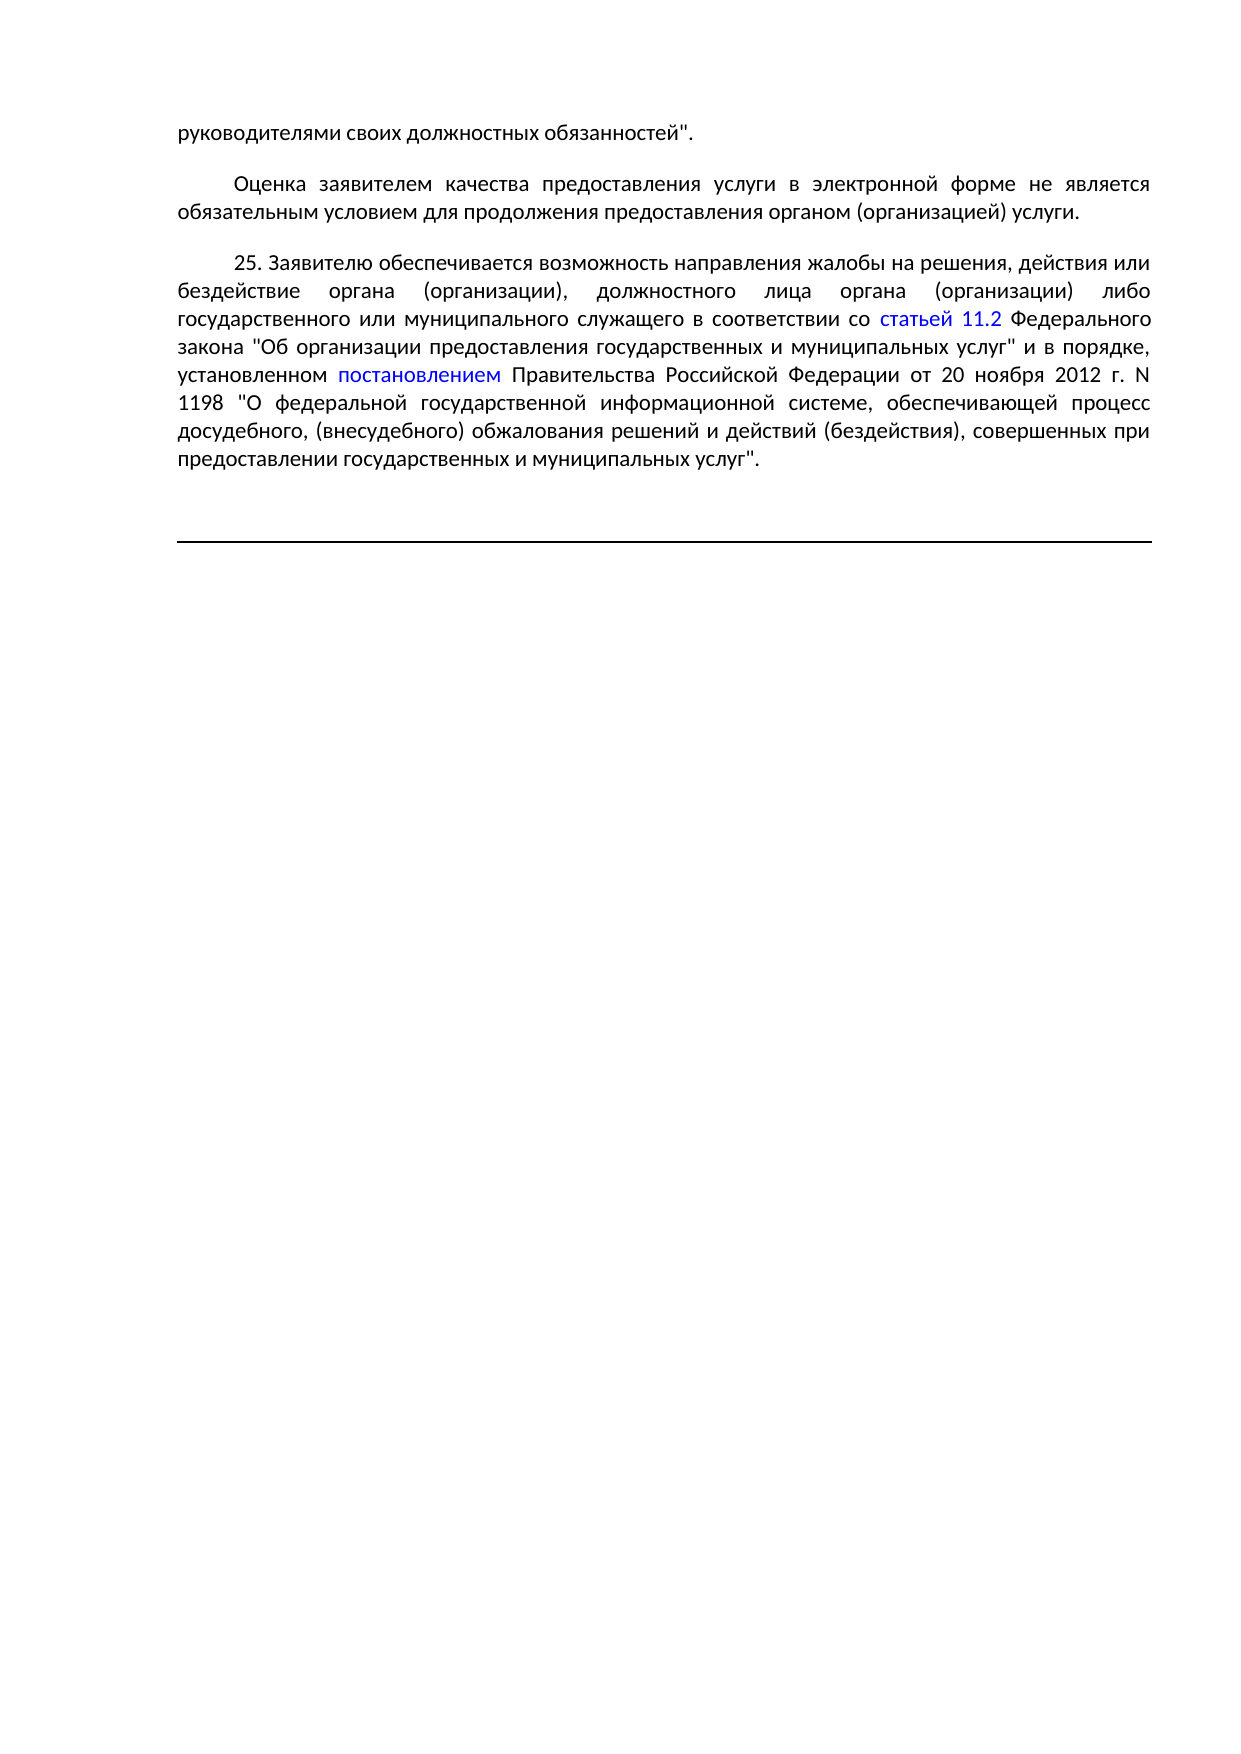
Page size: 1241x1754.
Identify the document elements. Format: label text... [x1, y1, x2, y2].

text 25. Заявителю обеспечивается возможность направления жалобы на решения, действия или бездействие органа (организации), должностного лица органа (организации) либо государственного или муниципального служащего в соответствии со статьей 11.2 Федерального закона "Об организации предоставления государственных и муниципальных услуг" и в порядке, установленном постановлением Правительства Российской Федерации от 20 ноября 2012 г. N 1198 "О федеральной государственной информационной системе, обеспечивающей процесс досудебного, (внесудебного) обжалования решений и действий (бездействия), совершенных при предоставлении государственных и муниципальных услуг". [177, 248, 1152, 472]
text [177, 118, 1152, 146]
text Оценка заявителем качества предоставления услуги в электронной форме не является обязательным условием для продолжения предоставления органом (организацией) услуги. [177, 169, 1152, 225]
